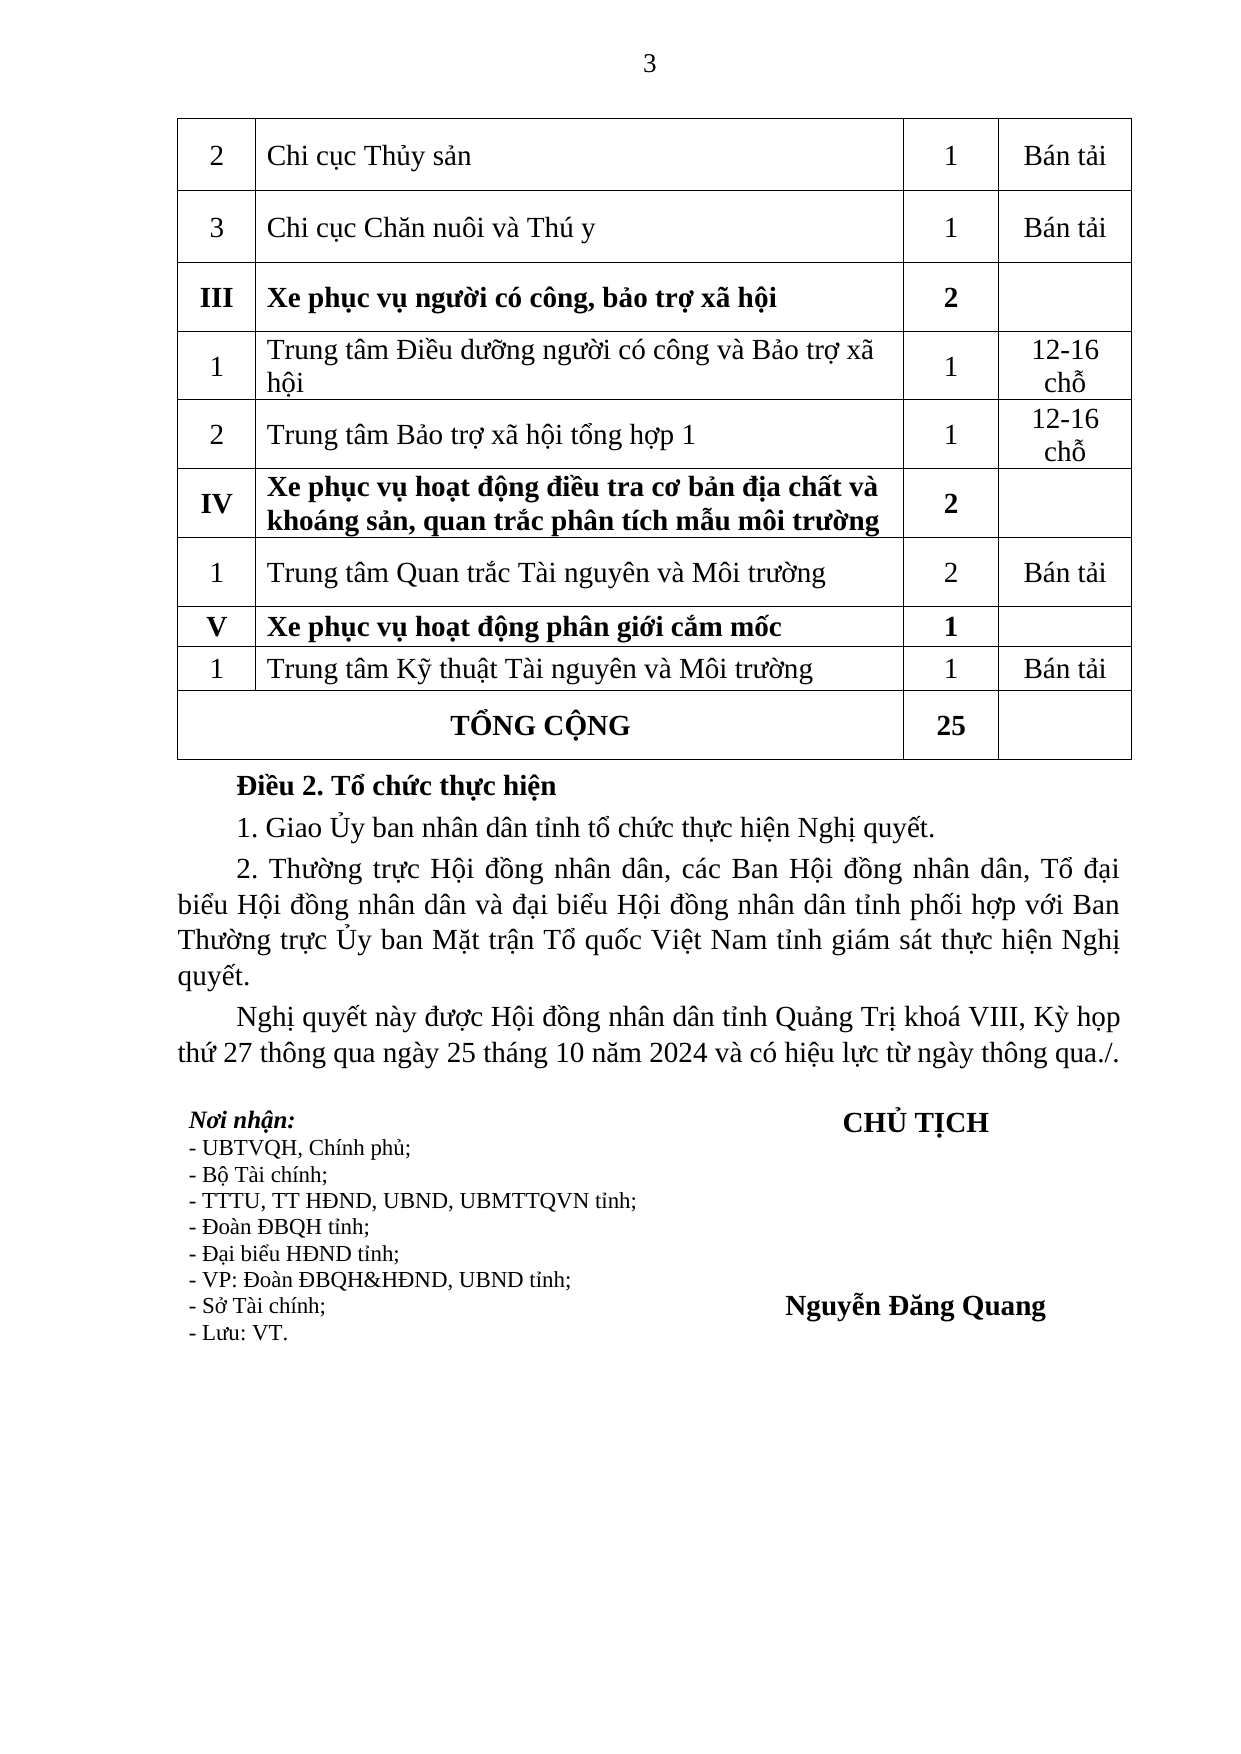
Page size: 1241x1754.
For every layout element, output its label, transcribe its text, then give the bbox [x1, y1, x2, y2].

table_cell [999, 263, 1131, 331]
text Điều 2. Tổ chức thực hiện [176, 766, 1123, 802]
table_cell 1 [904, 119, 998, 190]
table_cell Xe phục vụ hoạt động phân giới cắm mốc [256, 607, 903, 646]
table_header CHỦ TỊCH Nguyễn Đăng Quang [709, 1106, 1122, 1357]
table_cell III [178, 263, 255, 331]
table_cell Trung tâm Kỹ thuật Tài nguyên và Môi trường [256, 647, 903, 690]
table_cell 12-16 chỗ [999, 400, 1131, 468]
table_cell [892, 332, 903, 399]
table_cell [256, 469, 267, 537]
table_cell 2 [904, 538, 998, 606]
table_cell [999, 469, 1131, 537]
table_cell 1 [904, 191, 998, 262]
table_cell IV [178, 469, 255, 537]
table_cell Trung tâm Bảo trợ xã hội tổng hợp 1 [256, 400, 903, 468]
table_cell Trung tâm Quan trắc Tài nguyên và Môi trường [256, 538, 903, 606]
table_cell 2 [904, 469, 998, 537]
table_cell 2 [178, 400, 255, 468]
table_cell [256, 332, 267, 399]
table_cell 2 [178, 119, 255, 190]
text 2. Thường trực Hội đồng nhân dân, các Ban Hội đồng nhân dân, Tổ đại biểu Hội đồng nhân dân và đại biểu Hội đồng nhân dân tỉnh phối hợp với Ban Thường trực Ủy ban Mặt trận Tổ quốc Việt Nam tỉnh giám sát thực hiện Nghị quyết. [176, 849, 1123, 992]
table_cell V [178, 607, 255, 646]
table_cell 1 [178, 538, 255, 606]
table_cell 2 [904, 263, 998, 331]
table_cell Bán tải [999, 538, 1131, 606]
table_cell Bán tải [999, 191, 1131, 262]
table_cell [999, 691, 1131, 759]
table_cell Bán tải [999, 119, 1131, 190]
table_cell TỔNG CỘNG [178, 691, 903, 759]
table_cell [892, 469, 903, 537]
table_cell 1 [904, 607, 998, 646]
table_cell 3 [178, 191, 255, 262]
table_cell 1 [904, 332, 998, 399]
table_cell 1 [178, 647, 255, 690]
table_cell 1 [178, 332, 255, 399]
table_cell Xe phục vụ người có công, bảo trợ xã hội [256, 263, 903, 331]
text Nghị quyết này được Hội đồng nhân dân tỉnh Quảng Trị khoá VIII, Kỳ họp thứ 27 thông qua ngày 25 tháng 10 năm 2024 và có hiệu lực từ ngày thông qua./. [176, 997, 1123, 1106]
table_cell Bán tải [999, 647, 1131, 690]
table_cell 25 [904, 691, 998, 759]
table_cell Chi cục Thủy sản [256, 119, 903, 190]
text 1. Giao Ủy ban nhân dân tỉnh tổ chức thực hiện Nghị quyết. [176, 808, 1123, 844]
table_cell [999, 607, 1131, 646]
table_cell 1 [904, 400, 998, 468]
table_cell Chi cục Chăn nuôi và Thú y [256, 191, 903, 262]
table_cell 1 [904, 647, 998, 690]
table_header Nơi nhận: - UBTVQH, Chính phủ; - Bộ Tài chính; - TTTU, TT HĐND, UBND, UBMTTQVN tỉnh; - Đoàn ĐBQH tỉnh; - Đại biểu HĐND tỉnh; - VP: Đoàn ĐBQH&HĐND, UBND tỉnh; - Sở Tài chính; - Lưu: VT. [177, 1106, 709, 1357]
